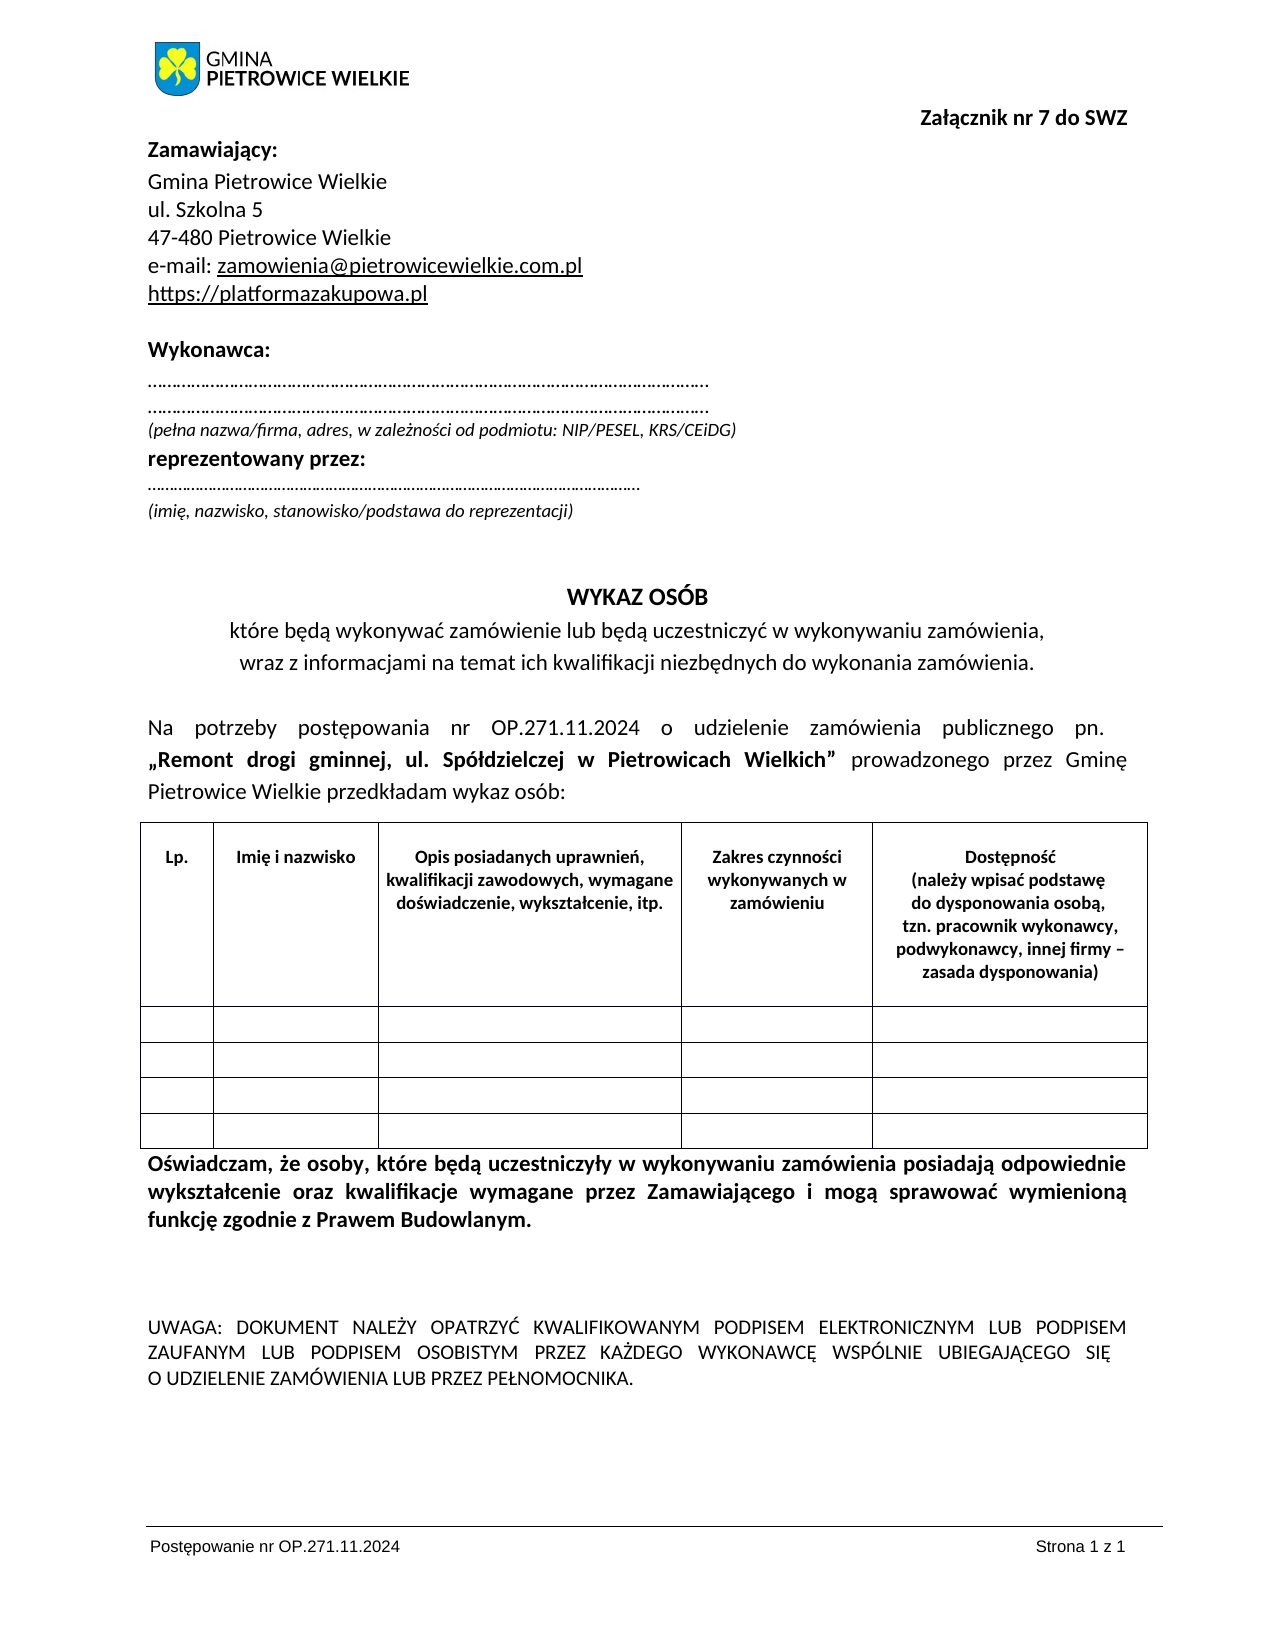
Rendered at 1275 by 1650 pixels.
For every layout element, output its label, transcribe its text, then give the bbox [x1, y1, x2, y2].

table_cell [873, 1114, 1147, 1148]
text WYKAZ OSÓB [148, 546, 1127, 612]
text Gmina Pietrowice Wielkie ul. Szkolna 5 47-480 Pietrowice Wielkie [148, 167, 1127, 251]
table_cell [379, 1078, 681, 1112]
text Wykonawca: [148, 335, 1127, 363]
table_header Imię i nazwisko [214, 823, 378, 1006]
text które będą wykonywać zamówienie lub będą uczestniczyć w wykonywaniu zamówienia, [148, 616, 1127, 644]
table_cell [141, 1043, 213, 1077]
table_cell [141, 1007, 213, 1042]
table_header Opis posiadanych uprawnień, kwalifikacji zawodowych, wymagane doświadczenie, wykształcenie, itp. [379, 823, 681, 1006]
text Na potrzeby postępowania nr OP.271.11.2024 o udzielenie zamówienia publicznego pn. „Remont drogi gminnej, ul. Spółdzielczej w Pietrowicach Wielkich” prowadzonego przez Gminę Pietrowice Wielkie przedkładam wykaz osób: [148, 713, 1127, 805]
text reprezentowany przez: [148, 444, 1127, 473]
table_cell [379, 1043, 681, 1077]
table_cell [214, 1043, 378, 1077]
table_header Zakres czynności wykonywanych w zamówieniu [682, 823, 872, 1006]
table_cell [214, 1007, 378, 1042]
table_cell [141, 1078, 213, 1112]
text ……………………………………………………………………………………………………… [148, 393, 1127, 418]
table_cell [379, 1007, 681, 1042]
text ……………………………………………………………………………………………………… [148, 367, 1127, 393]
picture [147, 29, 412, 103]
table_cell [873, 1078, 1147, 1112]
text UWAGA: DOKUMENT NALEŻY OPATRZYĆ KWALIFIKOWANYM PODPISEM ELEKTRONICZNYM LUB PODPISEM ZAUFANYM LUB PODPISEM OSOBISTYM PRZEZ KAŻDEGO WYKONAWCĘ WSPÓLNIE UBIEGAJĄCEGO SIĘ O UDZIELENIE ZAMÓWIENIA LUB PRZEZ PEŁNOMOCNIKA. [148, 1314, 1127, 1390]
table_cell [682, 1114, 872, 1148]
text e-mail: zamowienia@pietrowicewielkie.com.pl https://platformazakupowa.pl [148, 251, 1127, 335]
text (imię, nazwisko, stanowisko/podstawa do reprezentacji) [148, 499, 1127, 522]
text wraz z informacjami na temat ich kwalifikacji niezbędnych do wykonania zamówienia. [148, 648, 1127, 676]
table_cell [682, 1043, 872, 1077]
table_header Dostępność (należy wpisać podstawę do dysponowania osobą, tzn. pracownik wykonawcy, podwykonawcy, innej firmy – zasada dysponowania) [873, 823, 1147, 1006]
table_cell [873, 1007, 1147, 1042]
table_cell [214, 1078, 378, 1112]
text Oświadczam, że osoby, które będą uczestniczyły w wykonywaniu zamówienia posiadają odpowiednie wykształcenie oraz kwalifikacje wymagane przez Zamawiającego i mogą sprawować wymienioną funkcję zgodnie z Prawem Budowlanym. [148, 1149, 1127, 1233]
text Zamawiający: [148, 135, 1127, 163]
table_cell [379, 1114, 681, 1148]
text (pełna nazwa/firma, adres, w zależności od podmiotu: NIP/PESEL, KRS/CEiDG) [148, 418, 1127, 441]
text …………………………………………………………………………………………………… [148, 473, 1127, 496]
text Załącznik nr 7 do SWZ [694, 103, 1127, 131]
table_cell [141, 1114, 213, 1148]
table_cell [214, 1114, 378, 1148]
table_cell [682, 1007, 872, 1042]
table_cell [682, 1078, 872, 1112]
table_header Lp. [141, 823, 213, 1006]
table_cell [873, 1043, 1147, 1077]
